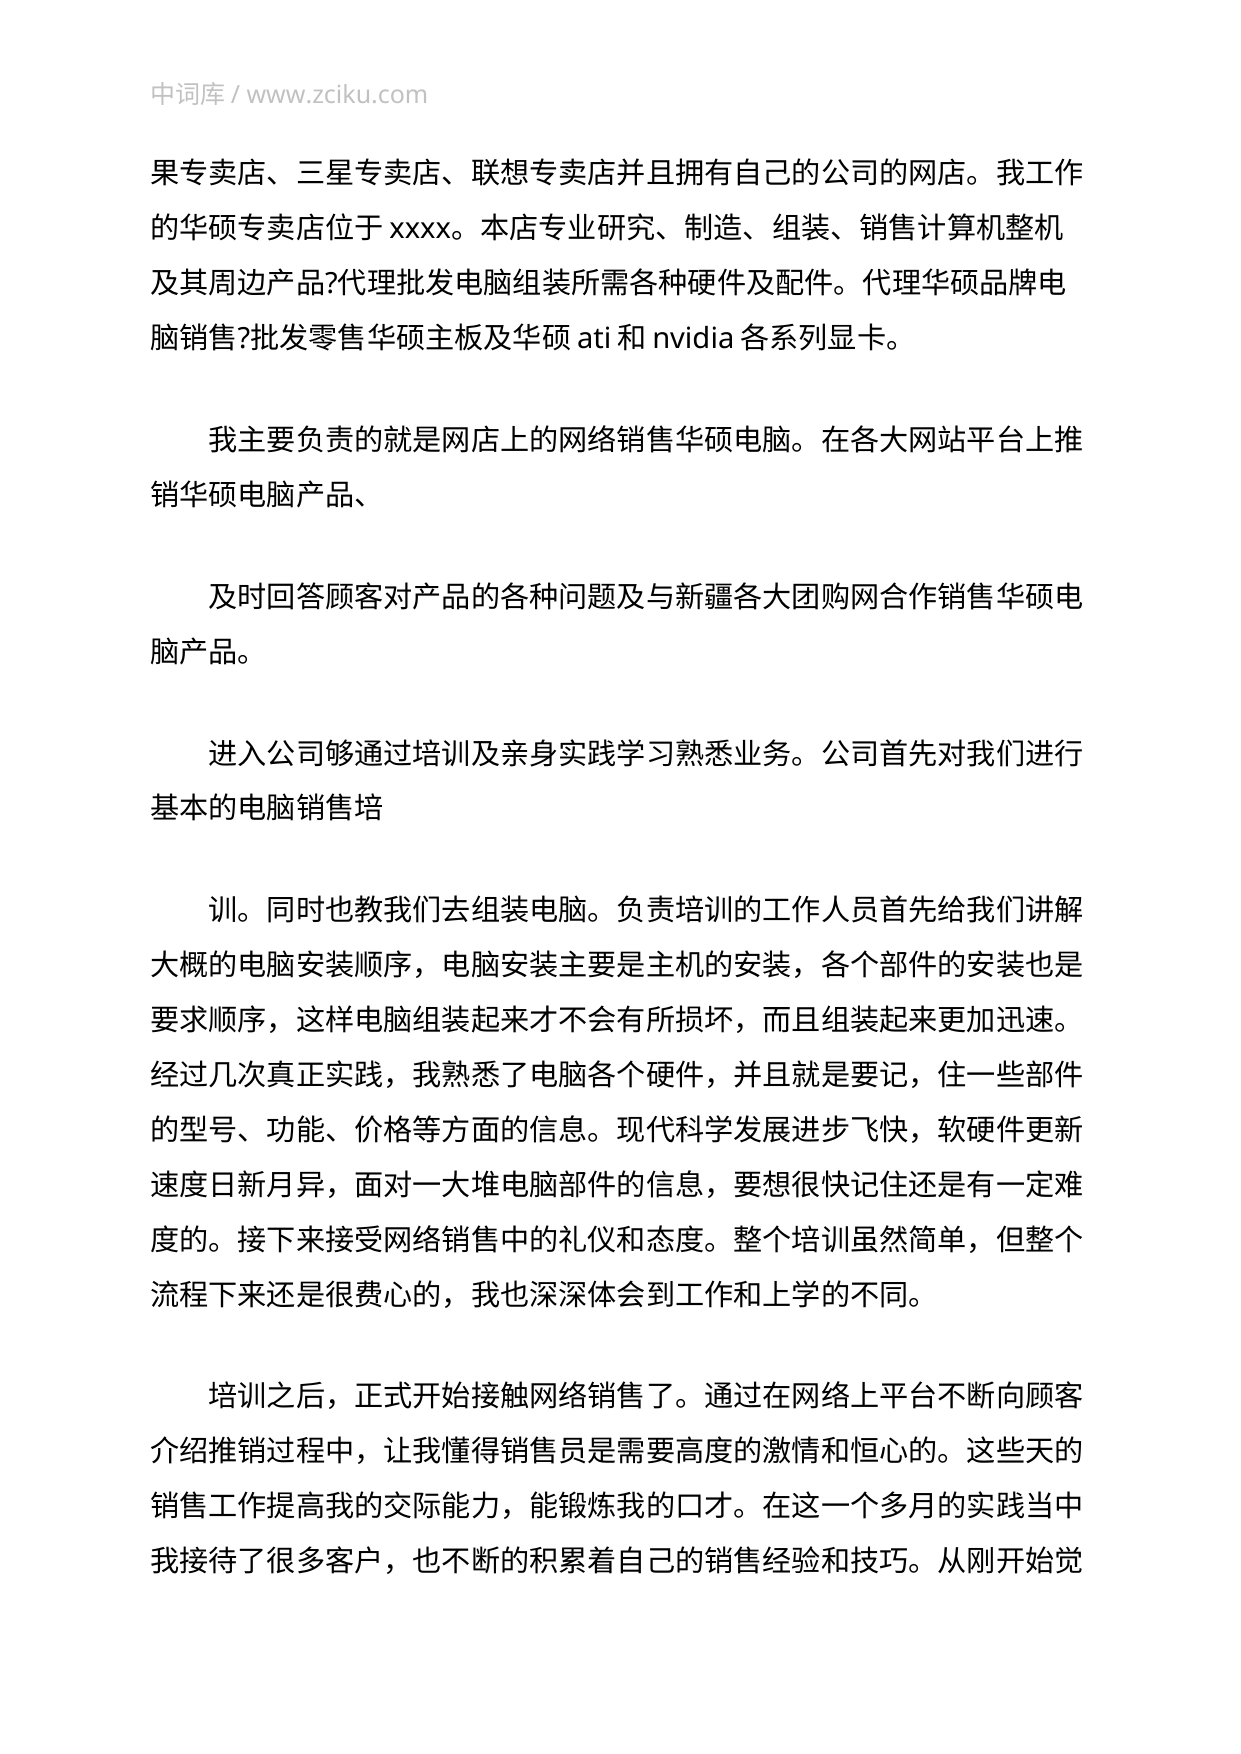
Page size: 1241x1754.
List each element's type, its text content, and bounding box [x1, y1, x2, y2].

text 及时回答顾客对产品的各种问题及与新疆各大团购网合作销售华硕电脑产品。 [150, 573, 1090, 671]
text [150, 1373, 1090, 1580]
text 进入公司够通过培训及亲身实践学习熟悉业务。公司首先对我们进行基本的电脑销售培 [150, 730, 1090, 827]
text 我主要负责的就是网店上的网络销售华硕电脑。在各大网站平台上推销华硕电脑产品、 [150, 417, 1090, 514]
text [150, 150, 1090, 357]
text 训。同时也教我们去组装电脑。负责培训的工作人员首先给我们讲解大概的电脑安装顺序，电脑安装主要是主机的安装，各个部件的安装也是要求顺序，这样电脑组装起来才不会有所损坏，而且组装起来更加迅速。经过几次真正实践，我熟悉了电脑各个硬件，并且就是要记，住一些部件的型号、功能、价格等方面的信息。现代科学发展进步飞快，软硬件更新速度日新月异，面对一大堆电脑部件的信息，要想很快记住还是有一定难度的。接下来接受网络销售中的礼仪和态度。整个培训虽然简单，但整个流程下来还是很费心的，我也深深体会到工作和上学的不同。 [150, 887, 1090, 1313]
